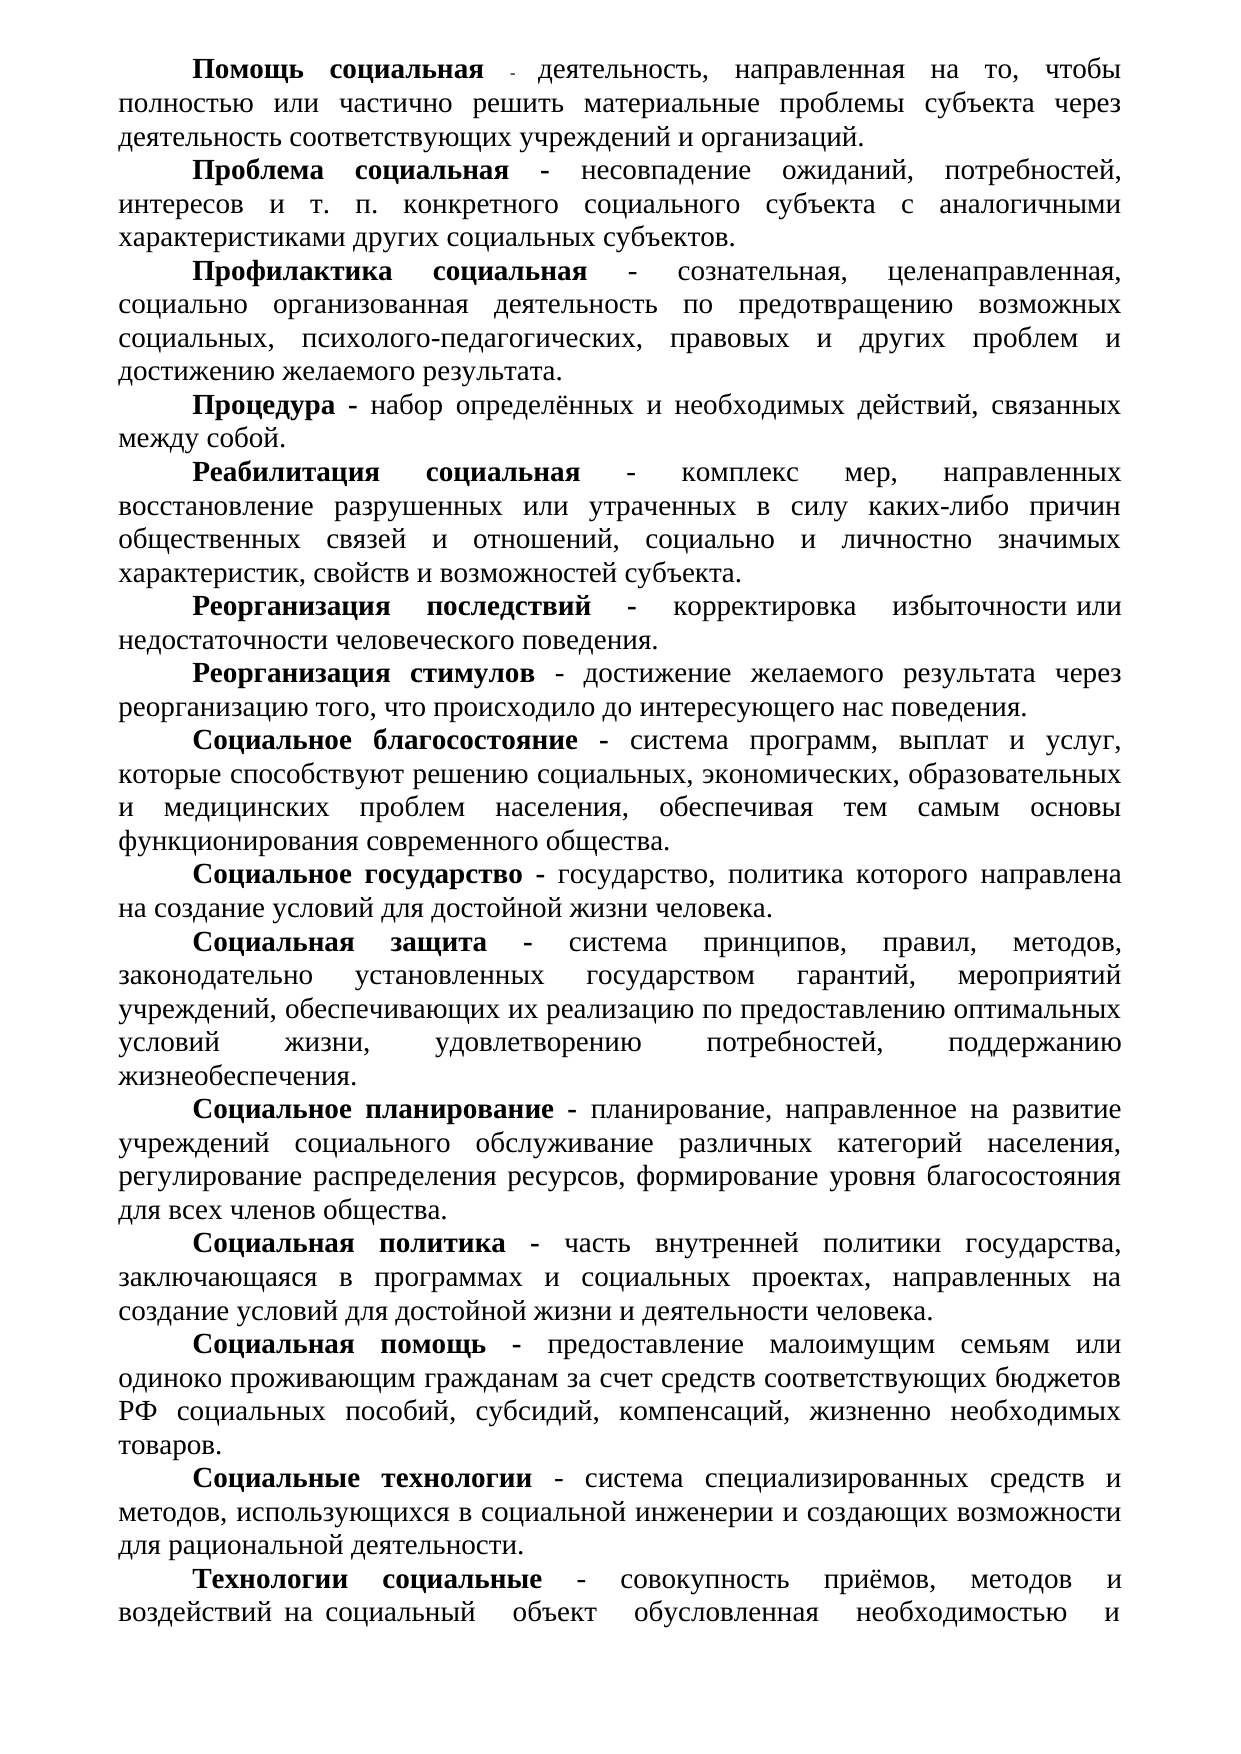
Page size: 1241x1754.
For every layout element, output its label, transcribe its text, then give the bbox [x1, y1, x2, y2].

text Проблема социальная - несовпадение ожиданий, потребностей, интересов и т. п. конкретного социального субъекта с аналогичными характеристиками других социальных субъектов. [118, 152, 1122, 253]
text Процедура - набор определённых и необходимых действий, связанных между собой. [118, 387, 1122, 454]
text Социальная защита - система принципов, правил, методов, законодательно установленных государством гарантий, мероприятий учреждений, обеспечивающих их реализацию по предоставлению оптимальных условий жизни, удовлетворению потребностей, поддержанию жизнеобеспечения. [118, 924, 1122, 1091]
text Социальная политика - часть внутренней политики государства, заключающаяся в программах и социальных проектах, направленных на создание условий для достойной жизни и деятельности человека. [118, 1226, 1122, 1326]
text Социальное планирование - планирование, направленное на развитие учреждений социального обслуживание различных категорий населения, регулирование распределения ресурсов, формирование уровня благосостояния для всех членов общества. [118, 1091, 1122, 1226]
text Профилактика социальная - сознательная, целенаправленная, социально организованная деятельность по предотвращению возможных социальных, психолого-педагогических, правовых и других проблем и достижению желаемого результата. [118, 253, 1122, 387]
text Социальное благосостояние - система программ, выплат и услуг, которые способствуют решению социальных, экономических, образовательных и медицинских проблем населения, обеспечивая тем самым основы функционирования современного общества. [118, 722, 1122, 857]
text Социальная помощь - предоставление малоимущим семьям или одиноко проживающим гражданам за счет средств соответствующих бюджетов РФ социальных пособий, субсидий, компенсаций, жизненно необходимых товаров. [118, 1326, 1122, 1460]
text Реорганизация последствий - корректировка избыточности или недостаточности человеческого поведения. [118, 588, 1122, 655]
text Реорганизация стимулов - достижение желаемого результата через реорганизацию того, что происходило до интересующего нас поведения. [118, 655, 1122, 722]
text Помощь социальная - деятельность, направленная на то, чтобы полностью или частично решить материальные проблемы субъекта через деятельность соответствующих учреждений и организаций. [118, 52, 1122, 152]
text Социальные технологии - система специализированных средств и методов, использующихся в социальной инженерии и создающих возможности для рациональной деятельности. [118, 1460, 1122, 1561]
text Реабилитация социальная - комплекс мер, направленных восстановление разрушенных или утраченных в силу каких-либо причин общественных связей и отношений, социально и личностно значимых характеристик, свойств и возможностей субъекта. [118, 454, 1122, 588]
text Социальное государство - государство, политика которого направлена на создание условий для достойной жизни человека. [118, 857, 1122, 924]
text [118, 1561, 1122, 1628]
